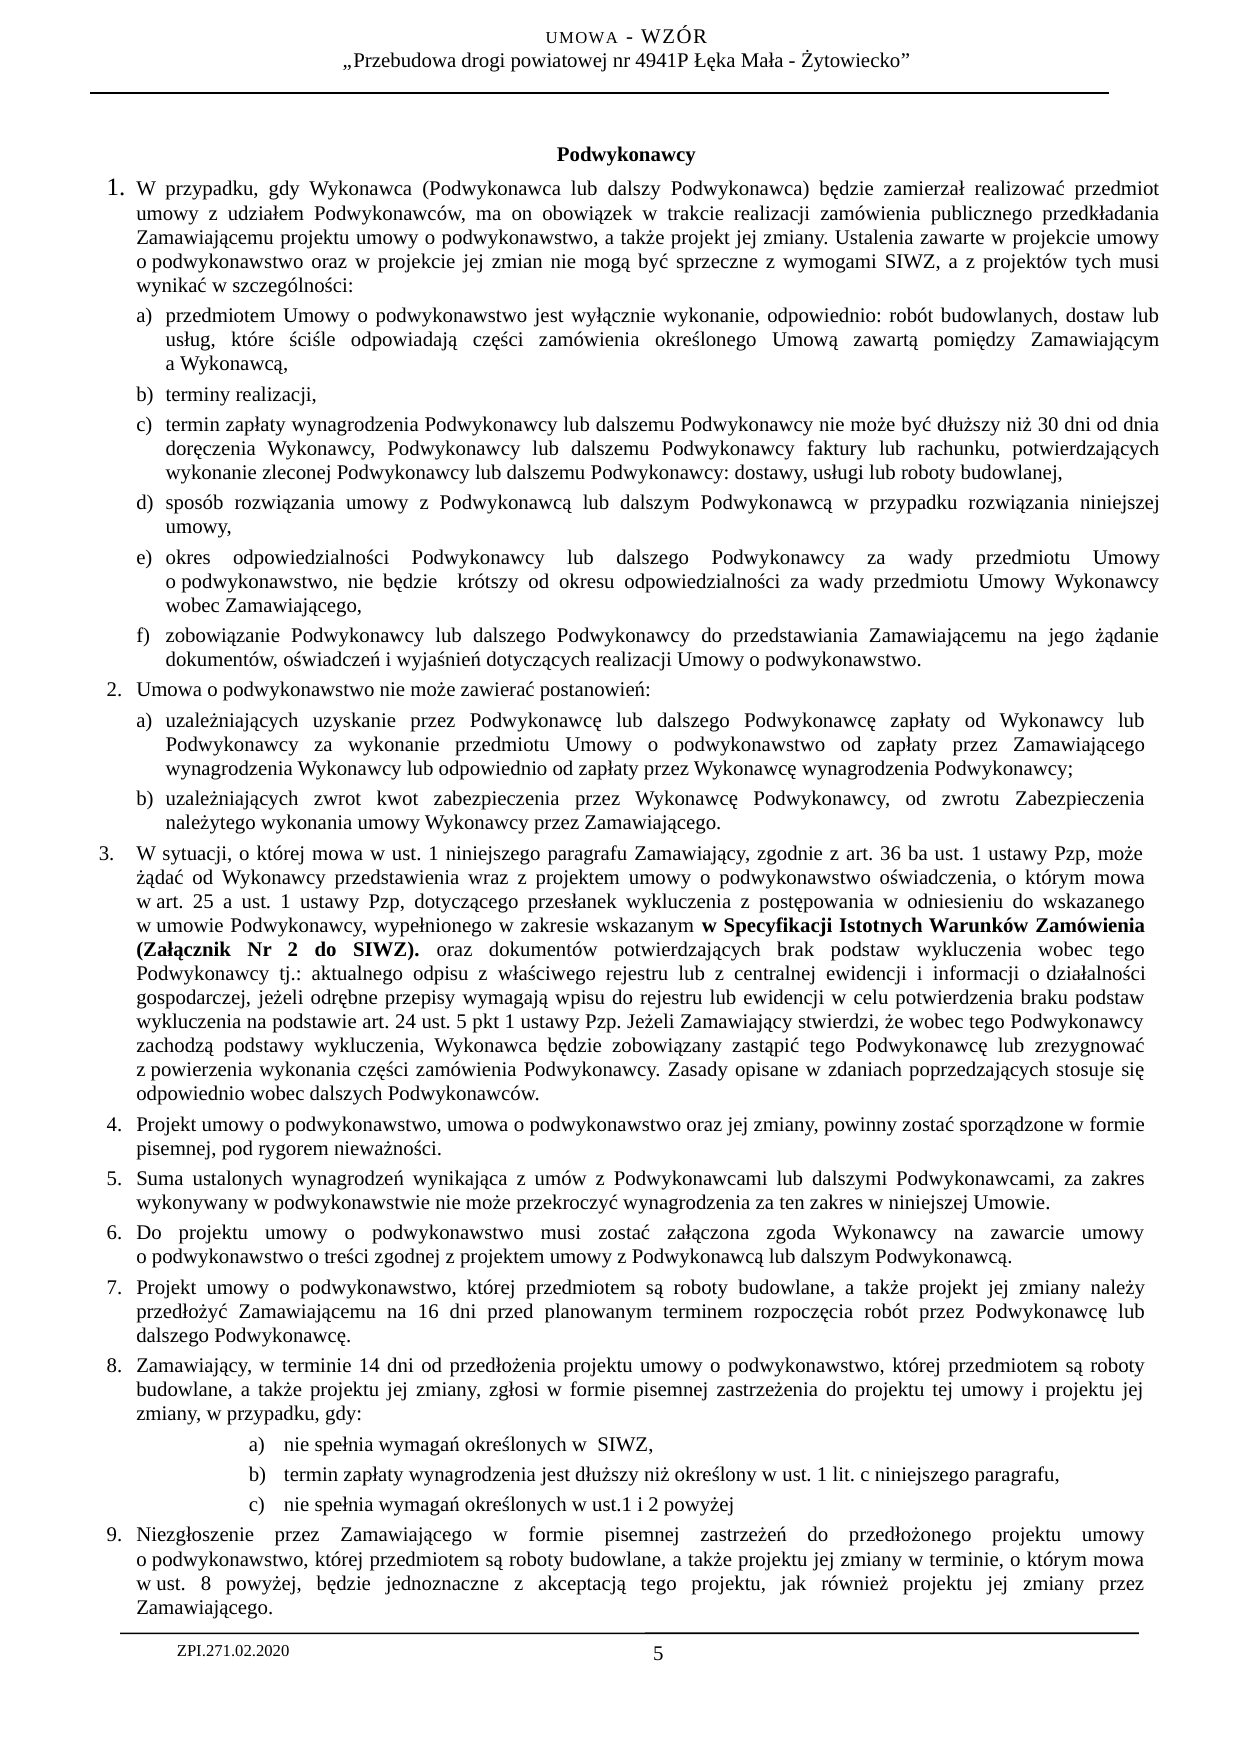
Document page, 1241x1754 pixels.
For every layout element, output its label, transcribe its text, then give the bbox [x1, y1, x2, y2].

list Niezgłoszenie przez Zamawiającego w formie pisemnej zastrzeżeń do przedłożonego projektu umowy o podwykonawstwo, której przedmiotem są roboty budowlane, a także projektu jej zmiany w terminie, o którym mowa w ust. 8 powyżej, będzie jednoznaczne z akceptacją tego projektu, jak również projektu jej zmiany przez Zamawiającego. [106, 1522, 1146, 1619]
list sposób rozwiązania umowy z Podwykonawcą lub dalszym Podwykonawcą w przypadku rozwiązania niniejszej umowy, [136, 490, 1161, 538]
list terminy realizacji, [136, 381, 1161, 406]
list nie spełnia wymagań określonych w SIWZ, [248, 1431, 1146, 1456]
list Do projektu umowy o podwykonawstwo musi zostać załączona zgoda Wykonawcy na zawarcie umowy o podwykonawstwo o treści zgodnej z projektem umowy z Podwykonawcą lub dalszym Podwykonawcą. [106, 1220, 1146, 1268]
list Umowa o podwykonawstwo nie może zawierać postanowień: [106, 677, 1146, 701]
list okres odpowiedzialności Podwykonawcy lub dalszego Podwykonawcy za wady przedmiotu Umowy o podwykonawstwo, nie będzie krótszy od okresu odpowiedzialności za wady przedmiotu Umowy Wykonawcy wobec Zamawiającego, [136, 544, 1161, 617]
text Podwykonawcy [106, 141, 1146, 166]
list uzależniających uzyskanie przez Podwykonawcę lub dalszego Podwykonawcę zapłaty od Wykonawcy lub Podwykonawcy za wykonanie przedmiotu Umowy o podwykonawstwo od zapłaty przez Zamawiającego wynagrodzenia Wykonawcy lub odpowiednio od zapłaty przez Wykonawcę wynagrodzenia Podwykonawcy; [136, 708, 1146, 780]
list Projekt umowy o podwykonawstwo, której przedmiotem są roboty budowlane, a także projekt jej zmiany należy przedłożyć Zamawiającemu na 16 dni przed planowanym terminem rozpoczęcia robót przez Podwykonawcę lub dalszego Podwykonawcę. [106, 1274, 1146, 1347]
list termin zapłaty wynagrodzenia Podwykonawcy lub dalszemu Podwykonawcy nie może być dłuższy niż 30 dni od dnia doręczenia Wykonawcy, Podwykonawcy lub dalszemu Podwykonawcy faktury lub rachunku, potwierdzających wykonanie zleconej Podwykonawcy lub dalszemu Podwykonawcy: dostawy, usługi lub roboty budowlanej, [136, 412, 1161, 484]
list uzależniających zwrot kwot zabezpieczenia przez Wykonawcę Podwykonawcy, od zwrotu Zabezpieczenia należytego wykonania umowy Wykonawcy przez Zamawiającego. [136, 786, 1146, 834]
list przedmiotem Umowy o podwykonawstwo jest wyłącznie wykonanie, odpowiednio: robót budowlanych, dostaw lub usług, które ściśle odpowiadają części zamówienia określonego Umową zawartą pomiędzy Zamawiającym a Wykonawcą, [136, 303, 1161, 375]
list Projekt umowy o podwykonawstwo, umowa o podwykonawstwo oraz jej zmiany, powinny zostać sporządzone w formie pisemnej, pod rygorem nieważności. [106, 1111, 1146, 1159]
list termin zapłaty wynagrodzenia jest dłuższy niż określony w ust. 1 lit. c niniejszego paragrafu, [248, 1462, 1146, 1486]
list nie spełnia wymagań określonych w ust.1 i 2 powyżej [248, 1492, 1146, 1516]
list Suma ustalonych wynagrodzeń wynikająca z umów z Podwykonawcami lub dalszymi Podwykonawcami, za zakres wykonywany w podwykonawstwie nie może przekroczyć wynagrodzenia za ten zakres w niniejszej Umowie. [106, 1166, 1146, 1214]
list W sytuacji, o której mowa w ust. 1 niniejszego paragrafu Zamawiający, zgodnie z art. 36 ba ust. 1 ustawy Pzp, może żądać od Wykonawcy przedstawienia wraz z projektem umowy o podwykonawstwo oświadczenia, o którym mowa w art. 25 a ust. 1 ustawy Pzp, dotyczącego przesłanek wykluczenia z postępowania w odniesieniu do wskazanego w umowie Podwykonawcy, wypełnionego w zakresie wskazanym w Specyfikacji Istotnych Warunków Zamówienia (Załącznik Nr 2 do SIWZ). oraz dokumentów potwierdzających brak podstaw wykluczenia wobec tego Podwykonawcy tj.: aktualnego odpisu z właściwego rejestru lub z centralnej ewidencji i informacji o działalności gospodarczej, jeżeli odrębne przepisy wymagają wpisu do rejestru lub ewidencji w celu potwierdzenia braku podstaw wykluczenia na podstawie art. 24 ust. 5 pkt 1 ustawy Pzp. Jeżeli Zamawiający stwierdzi, że wobec tego Podwykonawcy zachodzą podstawy wykluczenia, Wykonawca będzie zobowiązany zastąpić tego Podwykonawcę lub zrezygnować z powierzenia wykonania części zamówienia Podwykonawcy. Zasady opisane w zdaniach poprzedzających stosuje się odpowiednio wobec dalszych Podwykonawców. [98, 841, 1146, 1105]
list Zamawiający, w terminie 14 dni od przedłożenia projektu umowy o podwykonawstwo, której przedmiotem są roboty budowlane, a także projektu jej zmiany, zgłosi w formie pisemnej zastrzeżenia do projektu tej umowy i projektu jej zmiany, w przypadku, gdy: [106, 1353, 1146, 1425]
list W przypadku, gdy Wykonawca (Podwykonawca lub dalszy Podwykonawca) będzie zamierzał realizować przedmiot umowy z udziałem Podwykonawców, ma on obowiązek w trakcie realizacji zamówienia publicznego przedkładania Zamawiającemu projektu umowy o podwykonawstwo, a także projekt jej zmiany. Ustalenia zawarte w projekcie umowy o podwykonawstwo oraz w projekcie jej zmian nie mogą być sprzeczne z wymogami SIWZ, a z projektów tych musi wynikać w szczególności: [106, 172, 1161, 297]
list zobowiązanie Podwykonawcy lub dalszego Podwykonawcy do przedstawiania Zamawiającemu na jego żądanie dokumentów, oświadczeń i wyjaśnień dotyczących realizacji Umowy o podwykonawstwo. [136, 623, 1161, 671]
